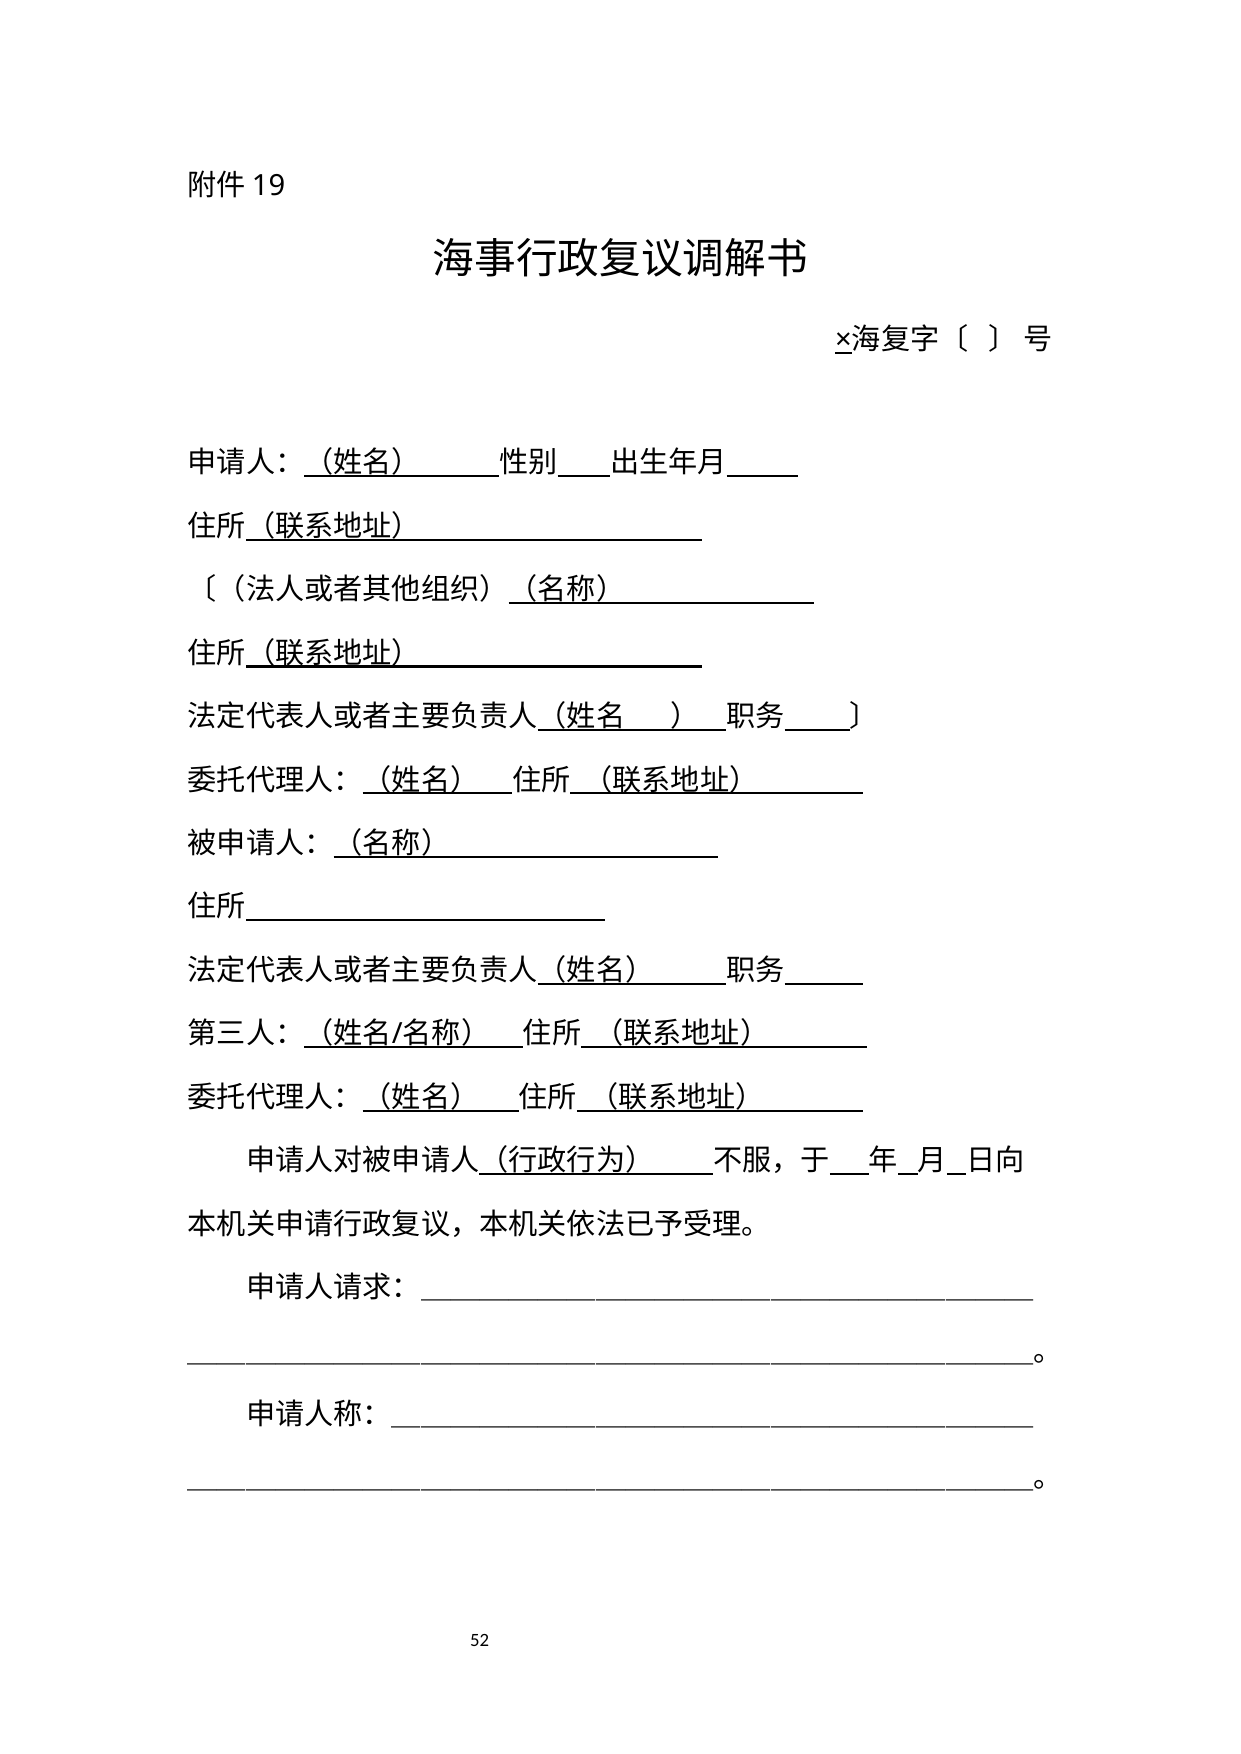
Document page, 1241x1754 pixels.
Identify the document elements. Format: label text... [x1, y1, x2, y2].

text 住所（联系地址） [187, 502, 1053, 545]
text 申请人对被申请人（行政行为） 不服，于 年 月 日向本机关申请行政复议，本机关依法已予受理。 [187, 1137, 1053, 1243]
text 〔（法人或者其他组织）（名称） [187, 566, 1053, 608]
text 海事行政复议调解书 [187, 226, 1053, 286]
text 附件19 [187, 162, 1053, 204]
text 被申请人：（名称） [187, 819, 1053, 862]
text 第三人：（姓名/名称） 住所 （联系地址） [187, 1010, 1053, 1052]
text 法定代表人或者主要负责人（姓名 ） 职务 〕 [187, 693, 1053, 735]
text 申请人请求：＿＿＿＿＿＿＿＿＿＿＿＿＿＿＿＿＿＿＿＿＿＿＿＿＿＿＿＿＿＿＿＿＿＿＿＿＿＿＿＿＿＿＿＿＿＿＿＿＿＿。 [187, 1264, 1053, 1369]
text 法定代表人或者主要负责人（姓名） 职务 [187, 946, 1053, 989]
text ×海复字〔 〕 号 [187, 316, 1053, 358]
text 委托代理人：（姓名） 住所 （联系地址） [187, 756, 1053, 798]
text 住所（联系地址） [187, 629, 1053, 672]
text 委托代理人：（姓名） 住所 （联系地址） [187, 1073, 1053, 1116]
text 申请人：（姓名） 性别 出生年月 [187, 439, 1053, 481]
text 住所 [187, 883, 1053, 925]
text 申请人称：＿＿＿＿＿＿＿＿＿＿＿＿＿＿＿＿＿＿＿＿＿＿＿＿＿＿＿＿＿＿＿＿＿＿＿＿＿＿＿＿＿＿＿＿＿＿＿＿＿＿＿。 [187, 1391, 1053, 1496]
